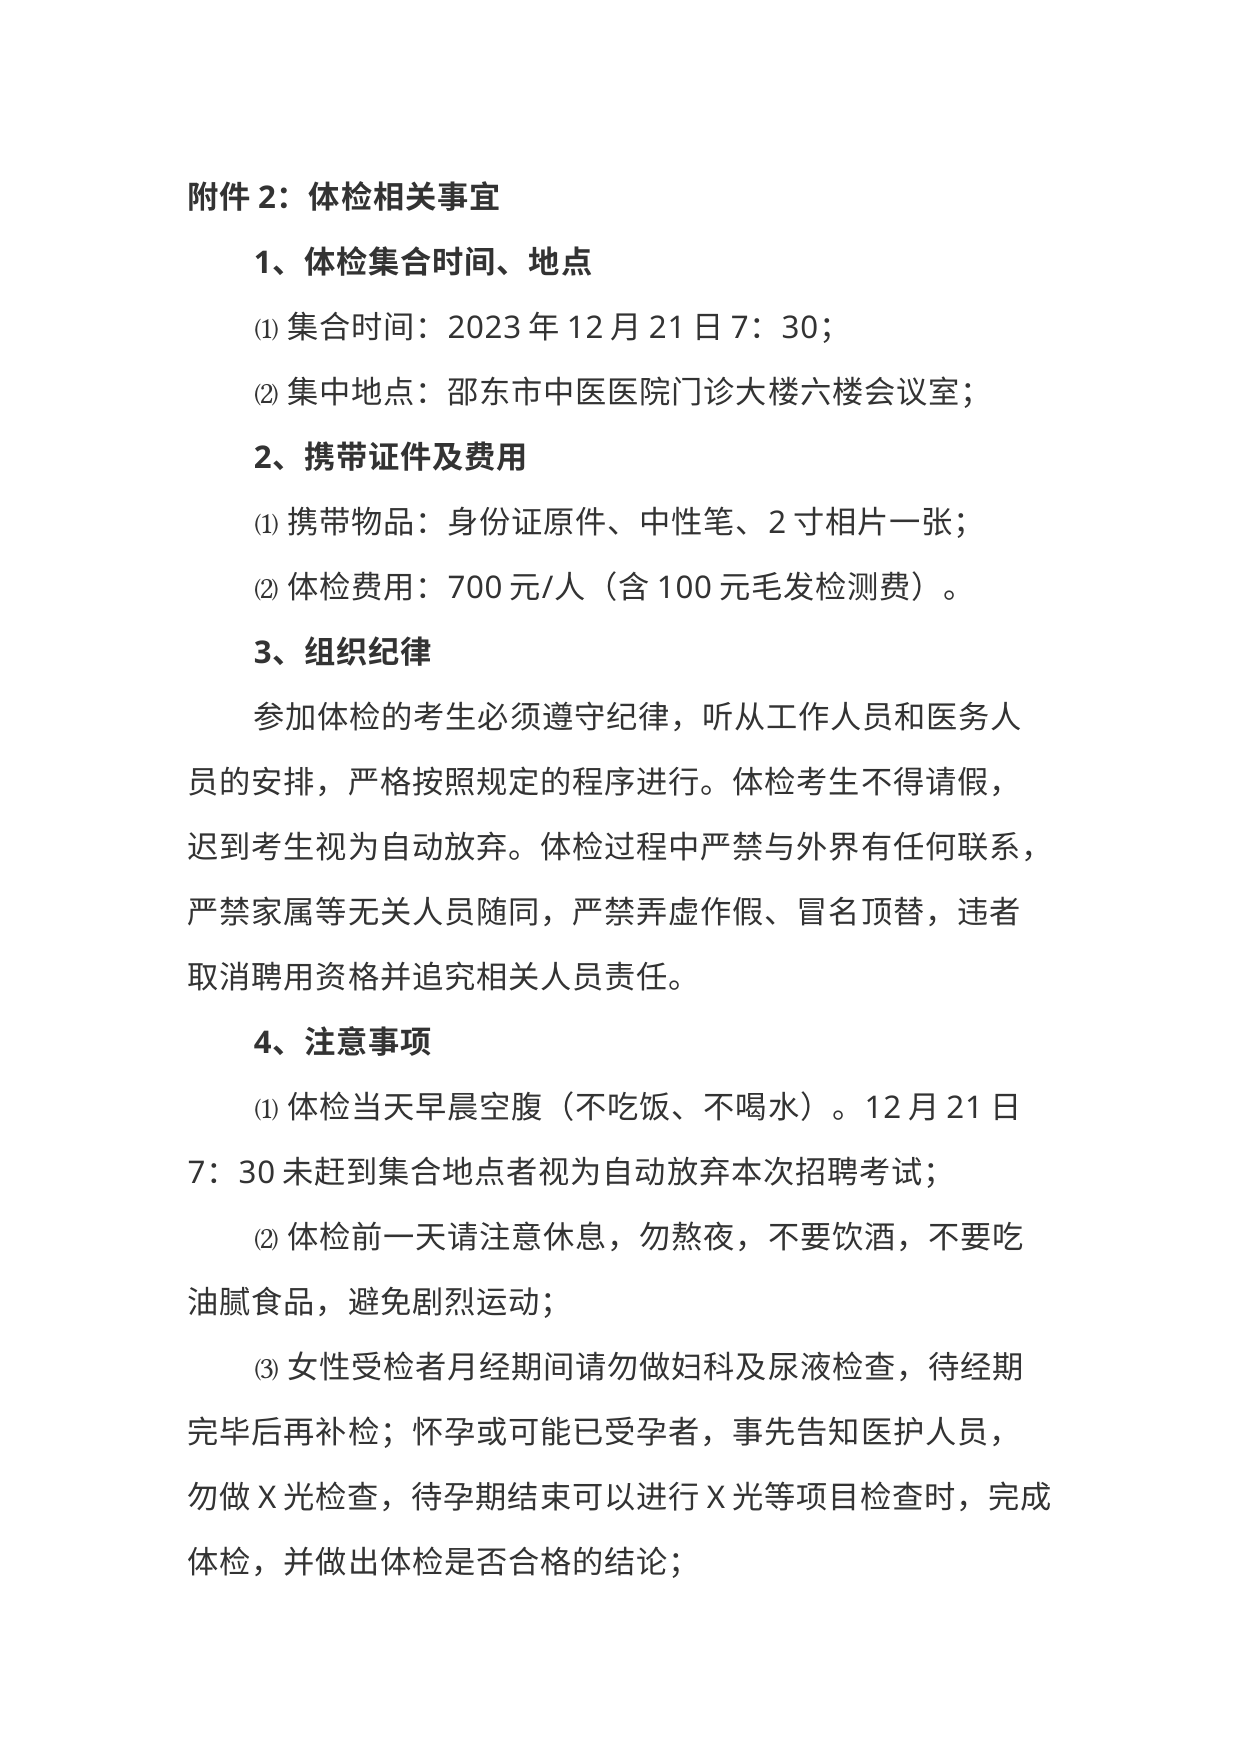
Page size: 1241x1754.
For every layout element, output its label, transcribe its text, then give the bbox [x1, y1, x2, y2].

text 1、体检集合时间、地点 [187, 227, 1053, 292]
text 4、注意事项 [187, 1007, 1053, 1072]
text ⑶女性受检者月经期间请勿做妇科及尿液检查，待经期完毕后再补检；怀孕或可能已受孕者，事先告知医护人员，勿做X光检查，待孕期结束可以进行X光等项目检查时，完成体检，并做出体检是否合格的结论； [187, 1332, 1053, 1592]
text 2、携带证件及费用 [187, 422, 1053, 487]
text ⑵体检前一天请注意休息，勿熬夜，不要饮酒，不要吃油腻食品，避免剧烈运动； [187, 1202, 1053, 1332]
text ⑴携带物品：身份证原件、中性笔、2寸相片一张； [187, 487, 1053, 552]
text 3、组织纪律 [187, 617, 1053, 682]
text ⑴集合时间：2023年12月21日7：30； [187, 292, 1053, 357]
text ⑵体检费用：700元/人（含100元毛发检测费）。 [187, 552, 1053, 617]
text ⑴体检当天早晨空腹（不吃饭、不喝水）。12月21日7：30未赶到集合地点者视为自动放弃本次招聘考试； [187, 1072, 1053, 1202]
text 参加体检的考生必须遵守纪律，听从工作人员和医务人员的安排，严格按照规定的程序进行。体检考生不得请假，迟到考生视为自动放弃。体检过程中严禁与外界有任何联系，严禁家属等无关人员随同，严禁弄虚作假、冒名顶替，违者取消聘用资格并追究相关人员责任。 [187, 682, 1053, 1007]
text ⑵集中地点：邵东市中医医院门诊大楼六楼会议室； [187, 357, 1053, 422]
text 附件2：体检相关事宜 [187, 162, 1053, 227]
